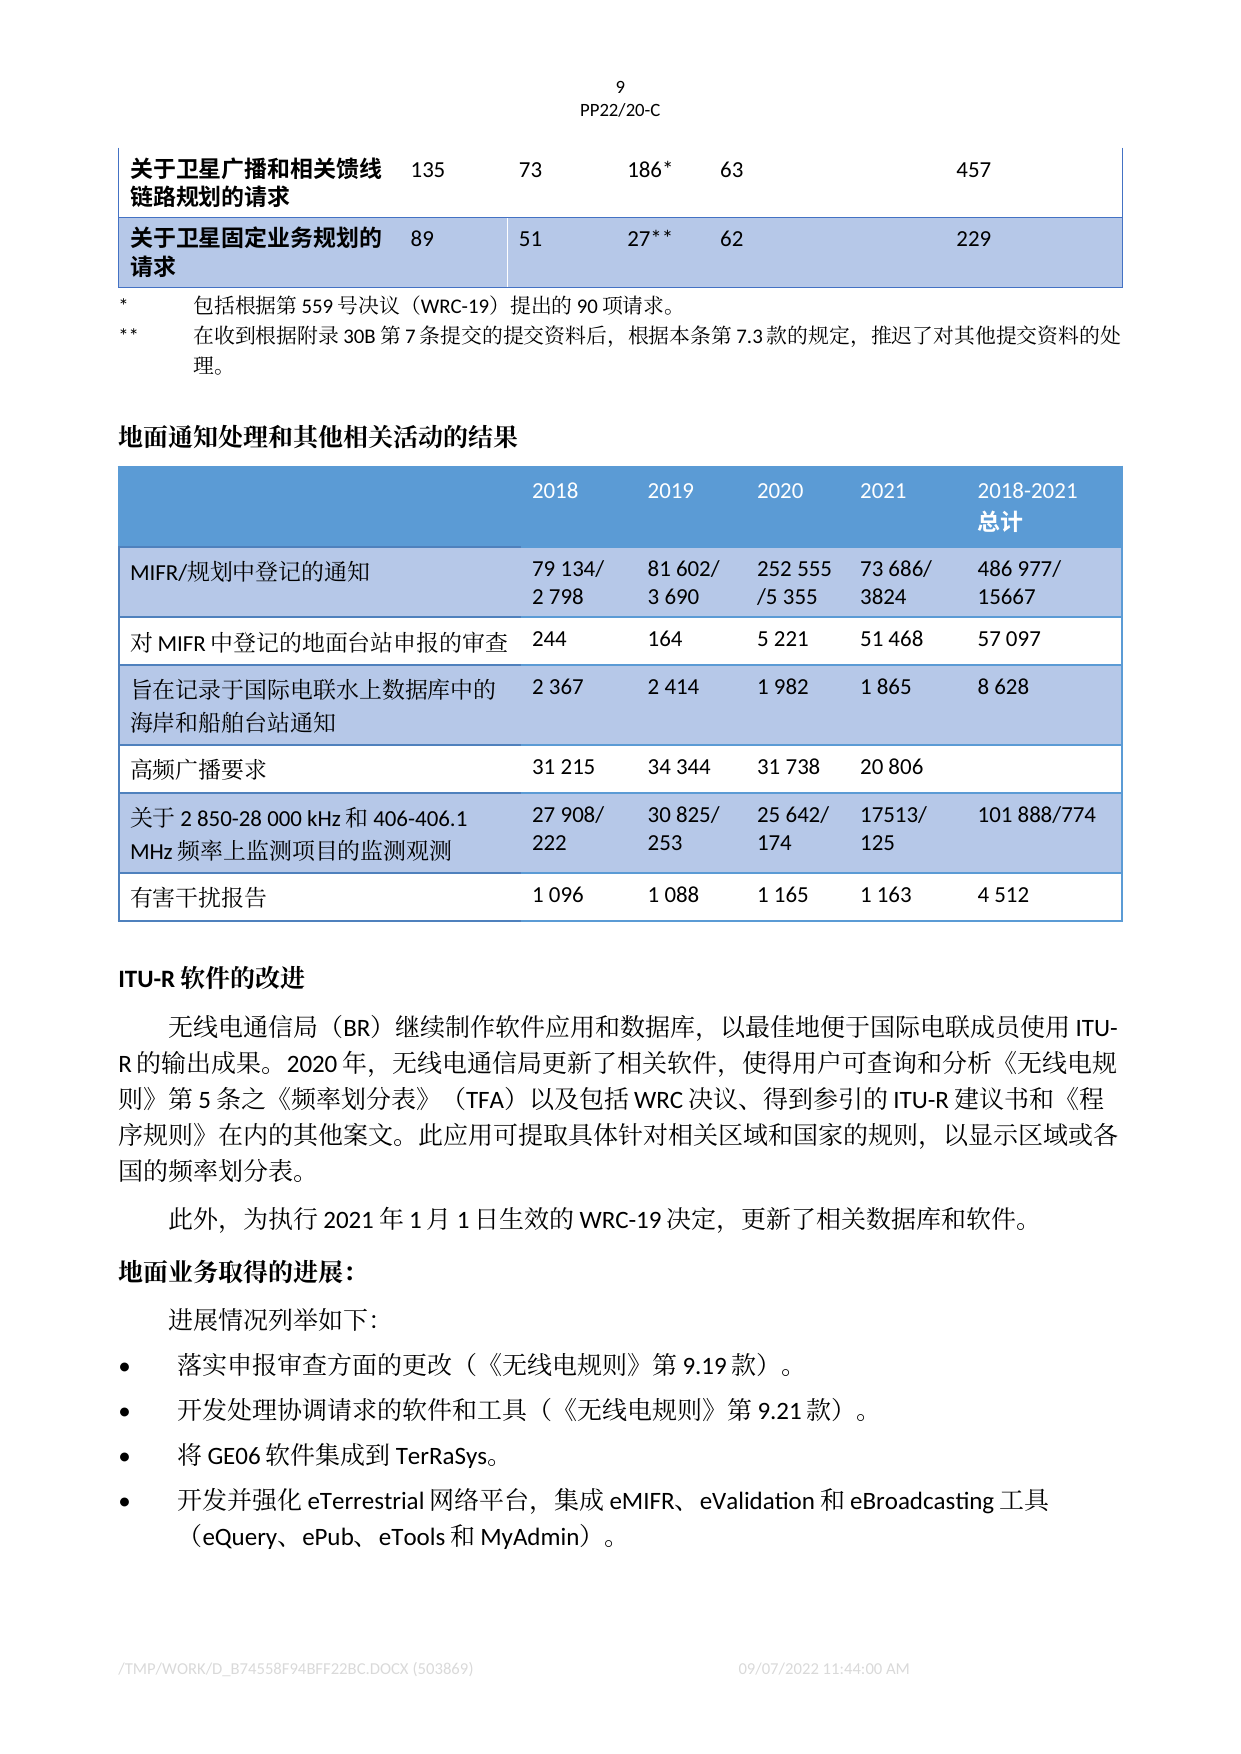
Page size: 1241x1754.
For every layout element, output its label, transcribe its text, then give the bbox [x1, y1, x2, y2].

table_header 2018-2021 总计 [966, 468, 1121, 546]
table_cell 1 163 [849, 874, 966, 919]
table_cell 1 982 [746, 666, 849, 744]
table_cell 25 642/174 [746, 794, 849, 872]
text • 开发处理协调请求的软件和工具（《无线电规则》第9.21款）。 [118, 1391, 1122, 1427]
table_cell 31 738 [746, 746, 849, 792]
table_cell 51 468 [849, 618, 966, 664]
table_cell 73 686/ 3824 [849, 548, 966, 616]
text • 将GE06软件集成到TerRaSys。 [118, 1436, 1122, 1471]
table_cell 486 977/ 15667 [966, 548, 1121, 616]
table_cell 30 825/ 253 [636, 794, 746, 872]
table_cell 252 555/5 355 [746, 548, 849, 616]
table_header 2021 [849, 468, 966, 546]
table_cell 1 096 [521, 874, 636, 919]
table_cell 73 [508, 148, 616, 217]
table_header 2018 [521, 468, 636, 546]
text 此外，为执行2021年1月1日生效的WRC-19决定，更新了相关数据库和软件。 [118, 1200, 1122, 1236]
table_cell 高频广播要求 [120, 746, 521, 792]
table_cell 27 908/ 222 [521, 794, 636, 872]
table_cell 20 806 [849, 746, 966, 792]
table_cell 1 865 [849, 666, 966, 744]
table_cell 有害干扰报告 [120, 874, 521, 919]
table_cell 31 215 [521, 746, 636, 792]
text 进展情况列举如下： [118, 1301, 1122, 1337]
table_cell 81 602/ 3 690 [636, 548, 746, 616]
table_cell 17513/ 125 [849, 794, 966, 872]
table_cell 51 [508, 218, 616, 287]
table_cell 旨在记录于国际电联水上数据库中的海岸和船舶台站通知 [120, 666, 521, 744]
table_cell 63 [709, 148, 945, 217]
table_cell 57 097 [966, 618, 1121, 664]
table_cell 89 [399, 218, 507, 287]
table_cell 229 [945, 218, 1122, 287]
text 无线电通信局（BR）继续制作软件应用和数据库，以最佳地便于国际电联成员使用ITU-R的输出成果。2020年，无线电通信局更新了相关软件，使得用户可查询和分析《无线电规则》第5条之《频率划分表》（TFA）以及包括WRC决议、得到参引的ITU-R建议书和《程序规则》在内的其他案文。此应用可提取具体针对相关区域和国家的规则，以显示区域或各国的频率划分表。 [118, 1008, 1122, 1187]
table_cell 34 344 [636, 746, 746, 792]
table_cell 2 367 [521, 666, 636, 744]
text • 开发并强化eTerrestrial网络平台，集成eMIFR、eValidation和eBroadcasting工具（eQuery、ePub、eTools和MyAdmin）。 [118, 1480, 1122, 1552]
table_cell 8 628 [966, 666, 1121, 744]
table_cell [966, 746, 1121, 792]
table_cell 457 [945, 148, 1122, 217]
text * 包括根据第559号决议（WRC-19）提出的90项请求。 [118, 290, 1122, 320]
text • 落实申报审查方面的更改（《无线电规则》第9.19款）。 [118, 1346, 1122, 1382]
subtitle 地面业务取得的进展： [118, 1252, 1122, 1288]
table_cell 2 414 [636, 666, 746, 744]
table_cell 101 888/774 [966, 794, 1121, 872]
table_cell 1 165 [746, 874, 849, 919]
table_cell 关于卫星固定业务规划的请求 [119, 218, 399, 287]
table_cell MIFR/规划中登记的通知 [120, 548, 521, 616]
table_cell 244 [521, 618, 636, 664]
text ** 在收到根据附录30B第7条提交的提交资料后，根据本条第7.3款的规定，推迟了对其他提交资料的处理。 [118, 320, 1122, 380]
table_cell 4 512 [966, 874, 1121, 919]
subtitle 地面通知处理和其他相关活动的结果 [118, 417, 1122, 453]
table_cell 135 [399, 148, 507, 217]
table_cell 关于卫星广播和相关馈线链路规划的请求 [119, 148, 399, 217]
table_cell 1 088 [636, 874, 746, 919]
table_cell 186* [616, 148, 709, 217]
table_cell 关于2 850-28 000 kHz和406-406.1 MHz频率上监测项目的监测观测 [120, 794, 521, 872]
table_cell 62 [709, 218, 945, 287]
table_cell 79 134/ 2 798 [521, 548, 636, 616]
table_header 2020 [746, 468, 849, 546]
table_cell 5 221 [746, 618, 849, 664]
table_header [120, 468, 521, 546]
table_cell 27** [616, 218, 709, 287]
table_cell 164 [636, 618, 746, 664]
subtitle ITU-R软件的改进 [118, 959, 1122, 995]
table_header 2019 [636, 468, 746, 546]
table_cell 对MIFR中登记的地面台站申报的审查 [120, 618, 521, 664]
